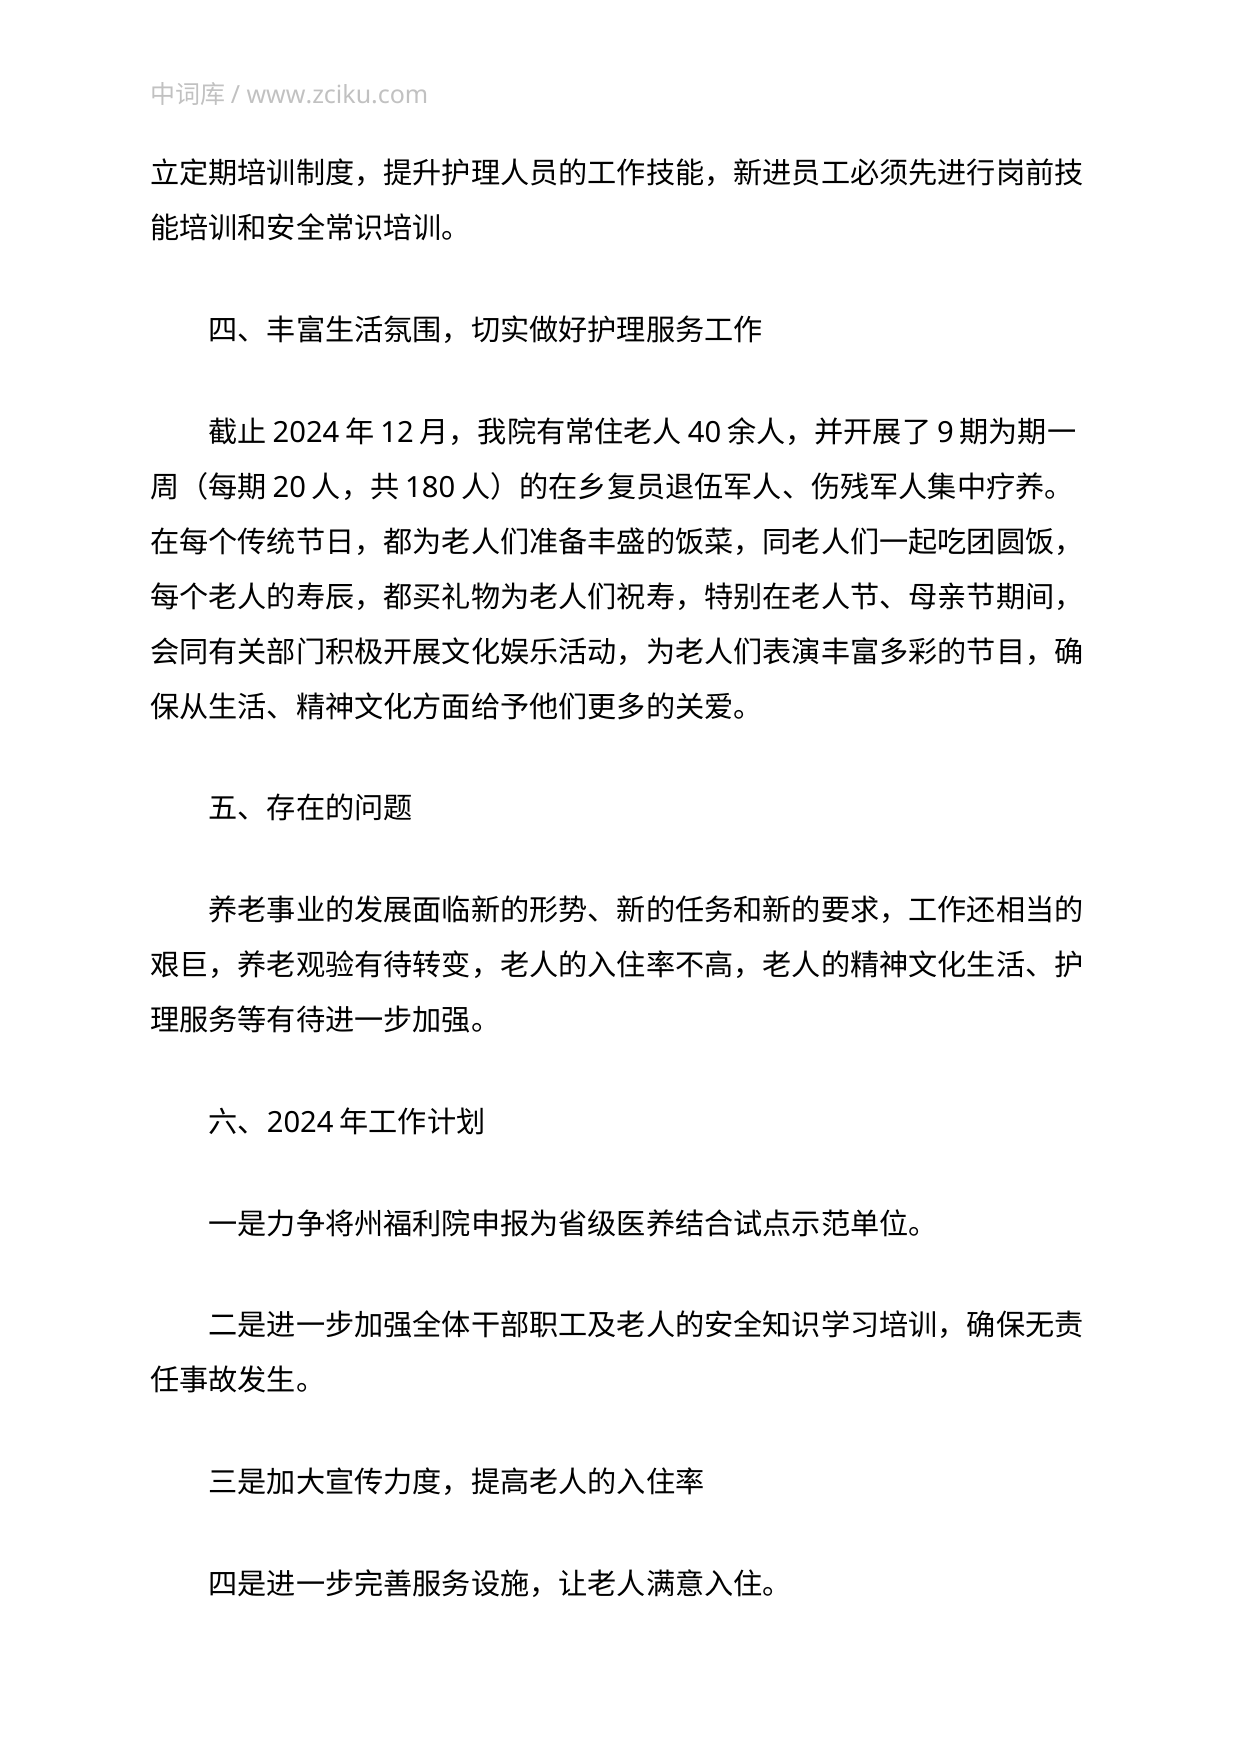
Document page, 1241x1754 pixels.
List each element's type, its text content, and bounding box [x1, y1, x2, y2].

text 养老事业的发展面临新的形势、新的任务和新的要求，工作还相当的艰巨，养老观验有待转变，老人的入住率不高，老人的精神文化生活、护理服务等有待进一步加强。 [150, 887, 1090, 1039]
text 四是进一步完善服务设施，让老人满意入住。 [150, 1560, 1090, 1603]
text 六、2024年工作计划 [150, 1098, 1090, 1141]
text 截止2024年12月，我院有常住老人40余人，并开展了9期为期一周（每期20人，共180人）的在乡复员退伍军人、伤残军人集中疗养。在每个传统节日，都为老人们准备丰盛的饭菜，同老人们一起吃团圆饭，每个老人的寿辰，都买礼物为老人们祝寿，特别在老人节、母亲节期间，会同有关部门积极开展文化娱乐活动，为老人们表演丰富多彩的节目，确保从生活、精神文化方面给予他们更多的关爱。 [150, 408, 1090, 725]
text 三是加大宣传力度，提高老人的入住率 [150, 1459, 1090, 1501]
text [150, 150, 1090, 247]
text 二是进一步加强全体干部职工及老人的安全知识学习培训，确保无责任事故发生。 [150, 1302, 1090, 1399]
text 一是力争将州福利院申报为省级医养结合试点示范单位。 [150, 1200, 1090, 1242]
text 四、丰富生活氛围，切实做好护理服务工作 [150, 307, 1090, 349]
text 五、存在的问题 [150, 785, 1090, 827]
